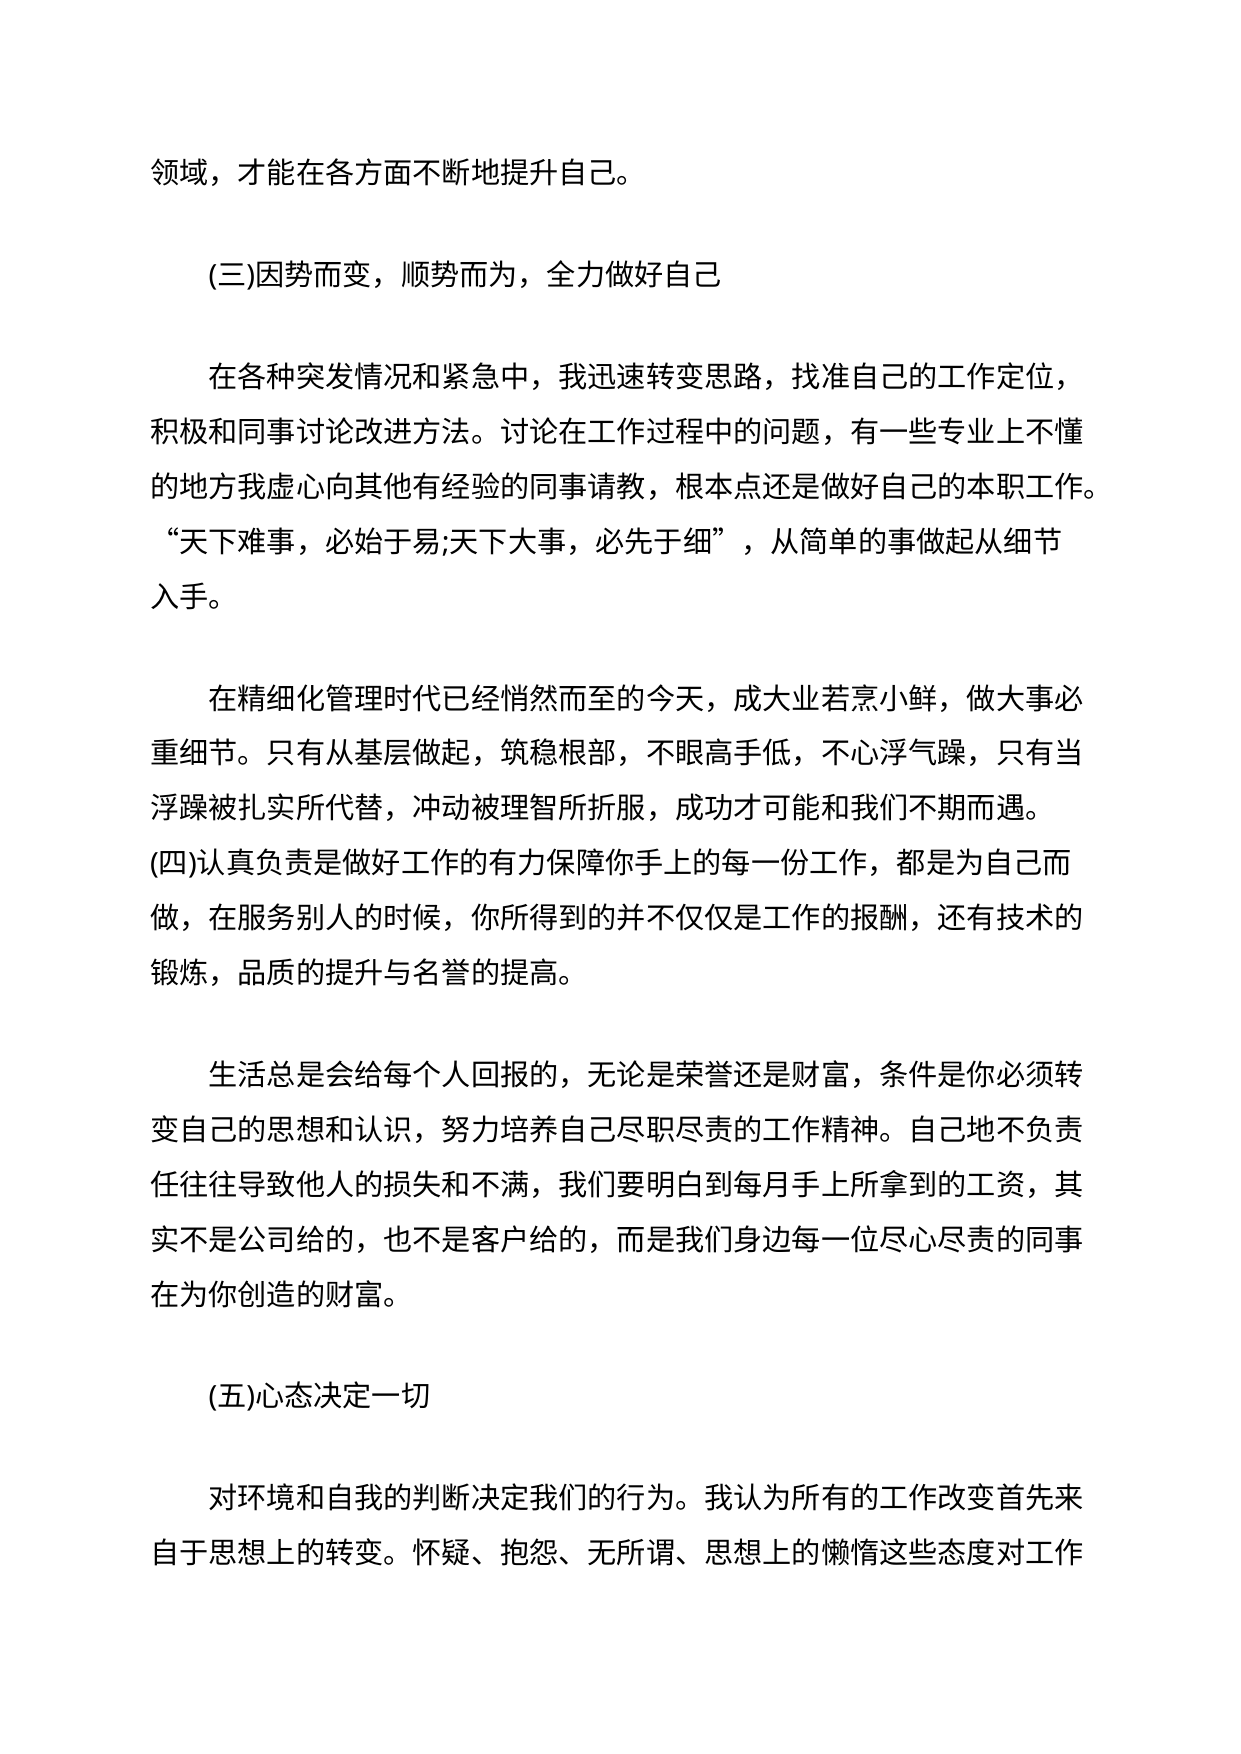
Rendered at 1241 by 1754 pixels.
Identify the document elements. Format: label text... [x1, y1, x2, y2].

text (五)心态决定一切 [150, 1373, 1090, 1415]
text 在精细化管理时代已经悄然而至的今天，成大业若烹小鲜，做大事必重细节。只有从基层做起，筑稳根部，不眼高手低，不心浮气躁，只有当浮躁被扎实所代替，冲动被理智所折服，成功才可能和我们不期而遇。(四)认真负责是做好工作的有力保障你手上的每一份工作，都是为自己而做，在服务别人的时候，你所得到的并不仅仅是工作的报酬，还有技术的锻炼，品质的提升与名誉的提高。 [150, 675, 1090, 992]
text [150, 1475, 1090, 1572]
text 在各种突发情况和紧急中，我迅速转变思路，找准自己的工作定位，积极和同事讨论改进方法。讨论在工作过程中的问题，有一些专业上不懂的地方我虚心向其他有经验的同事请教，根本点还是做好自己的本职工作。“天下难事，必始于易;天下大事，必先于细”，从简单的事做起从细节入手。 [150, 354, 1090, 616]
text (三)因势而变，顺势而为，全力做好自己 [150, 252, 1090, 294]
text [150, 150, 1090, 192]
text 生活总是会给每个人回报的，无论是荣誉还是财富，条件是你必须转变自己的思想和认识，努力培养自己尽职尽责的工作精神。自己地不负责任往往导致他人的损失和不满，我们要明白到每月手上所拿到的工资，其实不是公司给的，也不是客户给的，而是我们身边每一位尽心尽责的同事在为你创造的财富。 [150, 1052, 1090, 1313]
